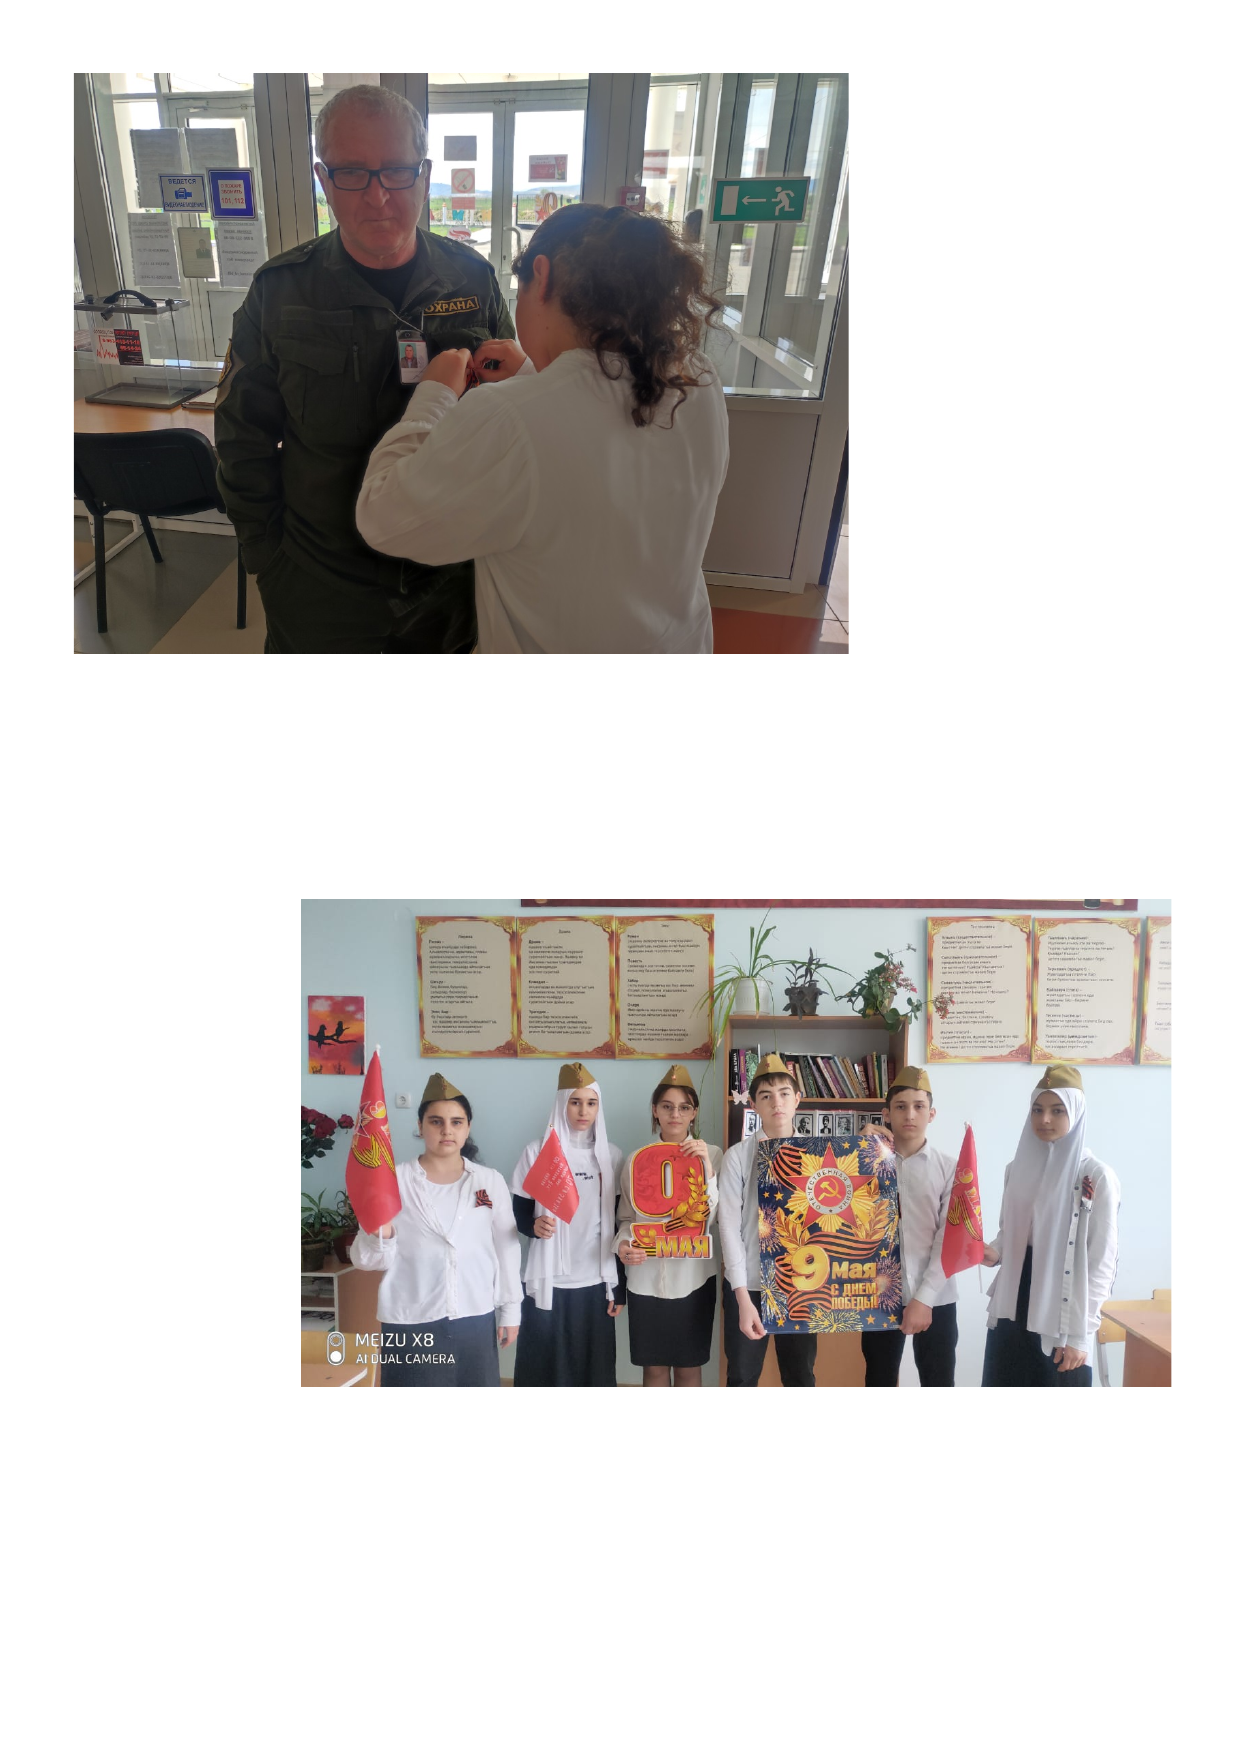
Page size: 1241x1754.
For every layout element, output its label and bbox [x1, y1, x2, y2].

picture [73, 73, 849, 654]
picture [301, 899, 1172, 1387]
